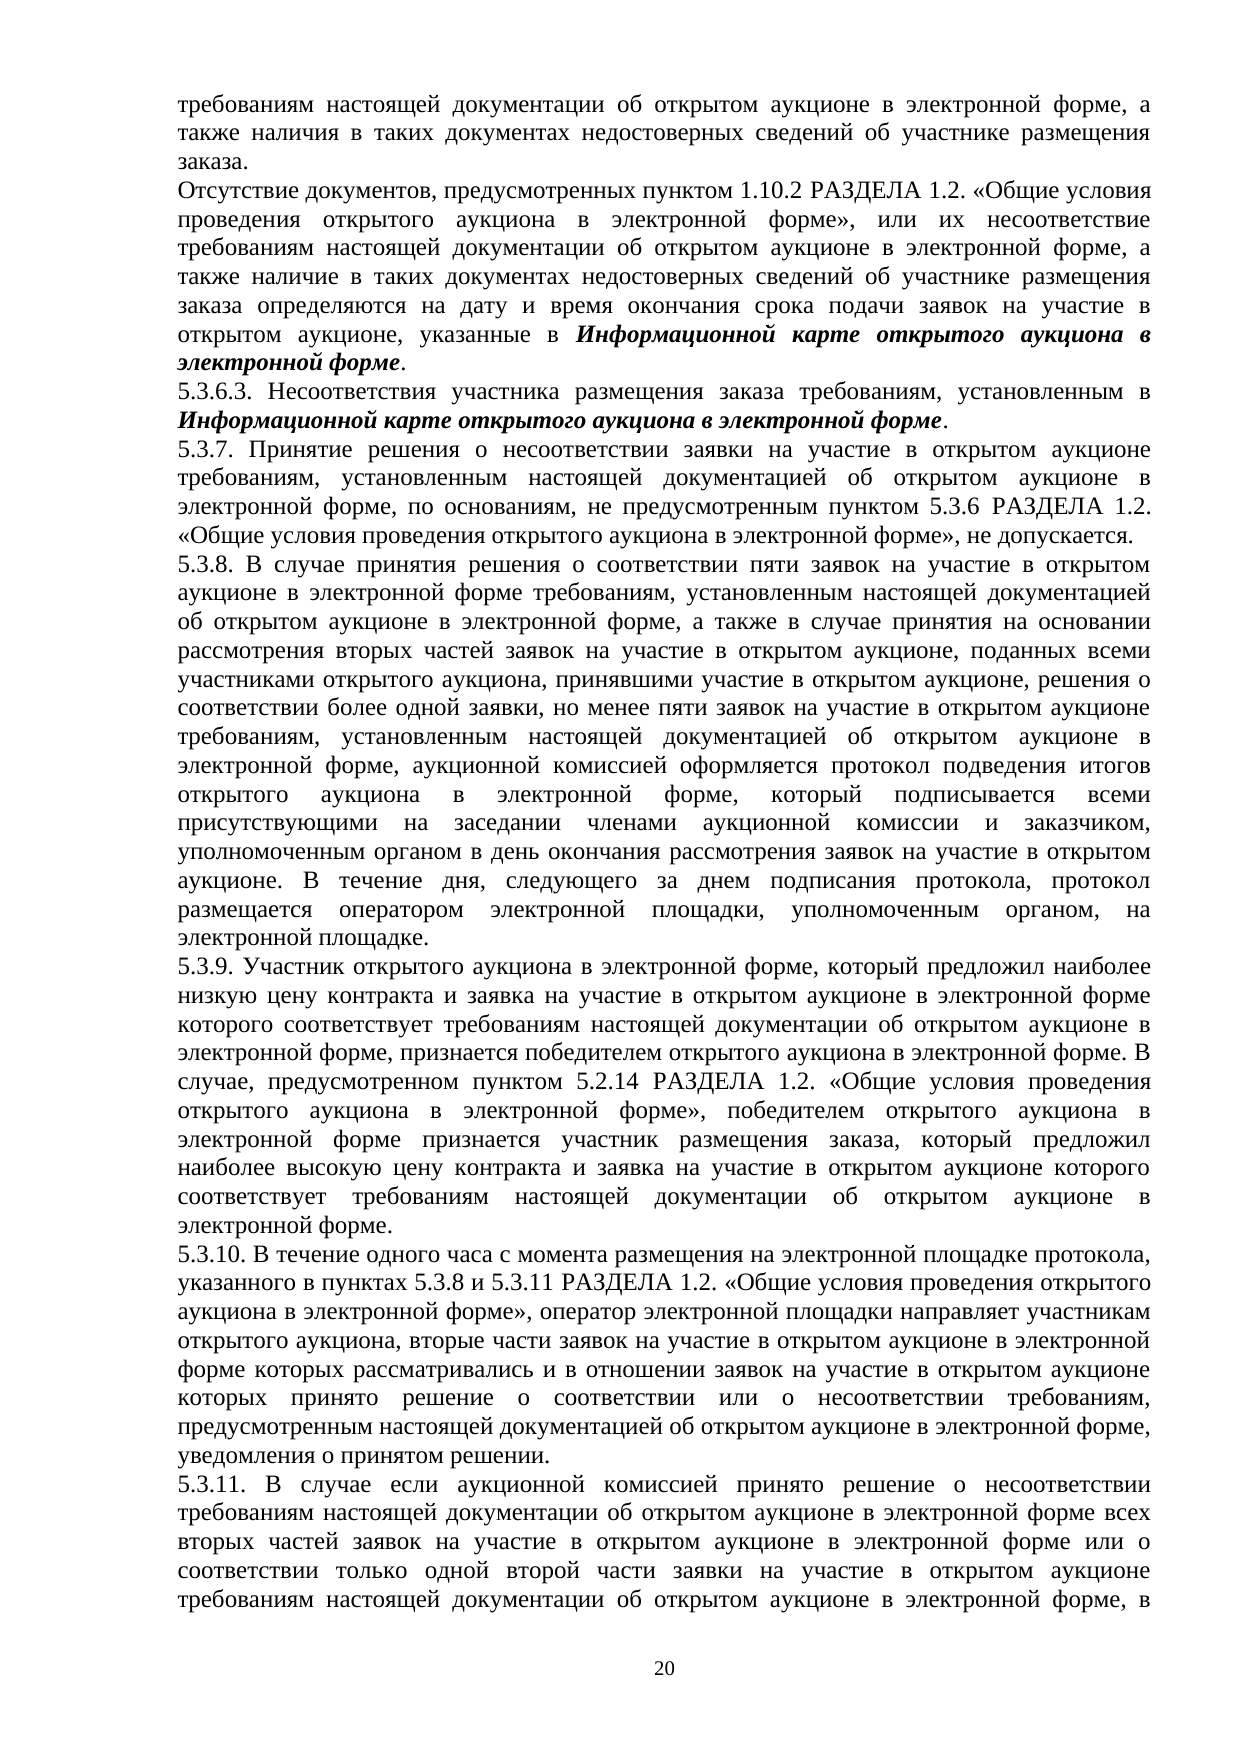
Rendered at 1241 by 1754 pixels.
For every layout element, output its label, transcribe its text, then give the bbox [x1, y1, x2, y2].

text 5.3.10. В течение одного часа с момента размещения на электронной площадке протокола, указанного в пунктах 5.3.8 и 5.3.11 Раздела 1.2. «Общие условия проведения открытого аукциона в электронной форме», оператор электронной площадки направляет участникам открытого аукциона, вторые части заявок на участие в открытом аукционе в электронной форме которых рассматривались и в отношении заявок на участие в открытом аукционе которых принято решение о соответствии или о несоответствии требованиям, предусмотренным настоящей документацией об открытом аукционе в электронной форме, уведомления о принятом решении. [177, 1239, 1152, 1469]
text 5.3.9. Участник открытого аукциона в электронной форме, который предложил наиболее низкую цену контракта и заявка на участие в открытом аукционе в электронной форме которого соответствует требованиям настоящей документации об открытом аукционе в электронной форме, признается победителем открытого аукциона в электронной форме. В случае, предусмотренном пунктом 5.2.14 Раздела 1.2. «Общие условия проведения открытого аукциона в электронной форме», победителем открытого аукциона в электронной форме признается участник размещения заказа, который предложил наиболее высокую цену контракта и заявка на участие в открытом аукционе которого соответствует требованиям настоящей документации об открытом аукционе в электронной форме. [177, 951, 1152, 1239]
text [177, 89, 1152, 175]
text 5.3.6.3. Несоответствия участника размещения заказа требованиям, установленным в Информационной карте открытого аукциона в электронной форме. [177, 376, 1152, 434]
text 5.3.8. В случае принятия решения о соответствии пяти заявок на участие в открытом аукционе в электронной форме требованиям, установленным настоящей документацией об открытом аукционе в электронной форме, а также в случае принятия на основании рассмотрения вторых частей заявок на участие в открытом аукционе, поданных всеми участниками открытого аукциона, принявшими участие в открытом аукционе, решения о соответствии более одной заявки, но менее пяти заявок на участие в открытом аукционе требованиям, установленным настоящей документацией об открытом аукционе в электронной форме, аукционной комиссией оформляется протокол подведения итогов открытого аукциона в электронной форме, который подписывается всеми присутствующими на заседании членами аукционной комиссии и заказчиком, уполномоченным органом в день окончания рассмотрения заявок на участие в открытом аукционе. В течение дня, следующего за днем подписания протокола, протокол размещается оператором электронной площадки, уполномоченным органом, на электронной площадке. [177, 549, 1152, 951]
text Отсутствие документов, предусмотренных пунктом 1.10.2 Раздела 1.2. «Общие условия проведения открытого аукциона в электронной форме», или их несоответствие требованиям настоящей документации об открытом аукционе в электронной форме, а также наличие в таких документах недостоверных сведений об участнике размещения заказа определяются на дату и время окончания срока подачи заявок на участие в открытом аукционе, указанные в Информационной карте открытого аукциона в электронной форме. [177, 175, 1152, 376]
text 5.3.7. Принятие решения о несоответствии заявки на участие в открытом аукционе требованиям, установленным настоящей документацией об открытом аукционе в электронной форме, по основаниям, не предусмотренным пунктом 5.3.6 Раздела 1.2. «Общие условия проведения открытого аукциона в электронной форме», не допускается. [177, 434, 1152, 549]
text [177, 1469, 1152, 1612]
